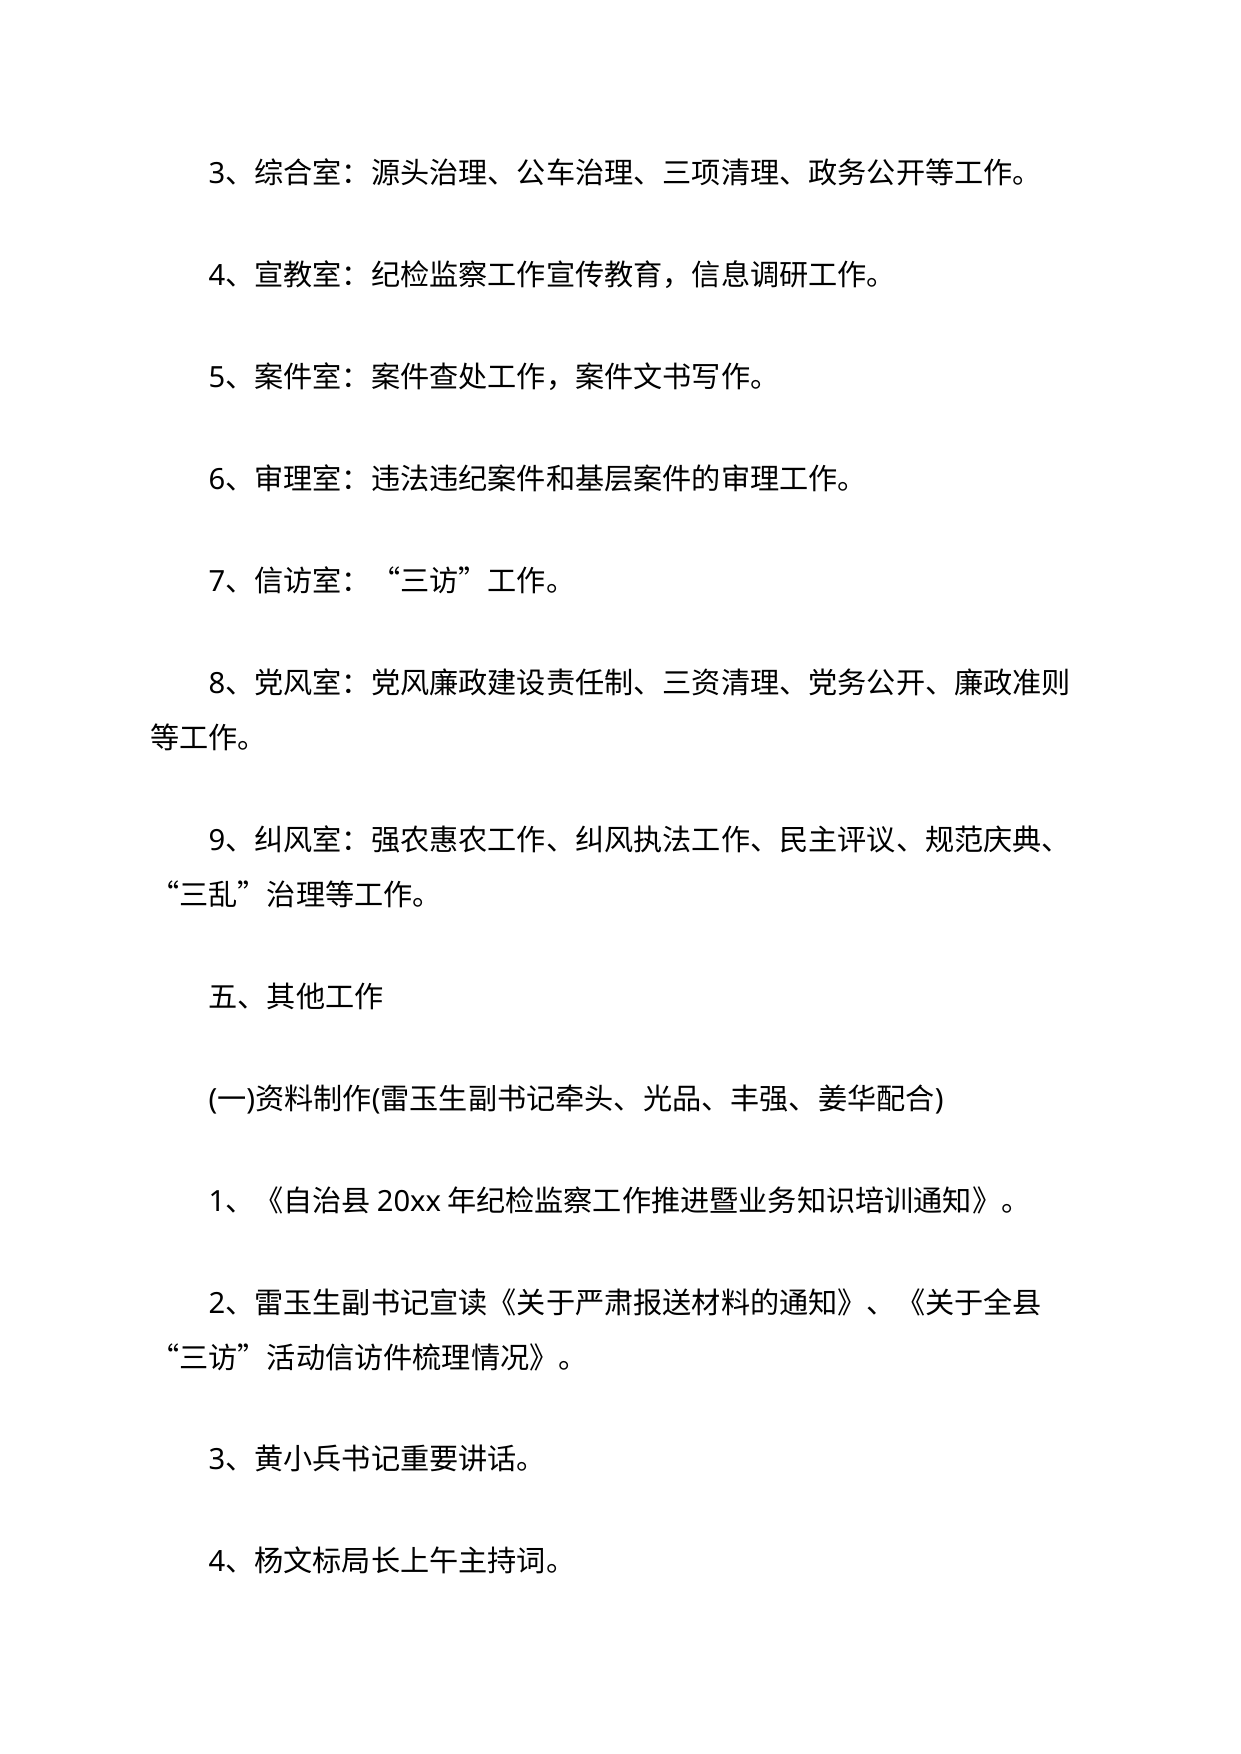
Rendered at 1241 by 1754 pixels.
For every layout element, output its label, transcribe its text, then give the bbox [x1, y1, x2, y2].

text 9、纠风室：强农惠农工作、纠风执法工作、民主评议、规范庆典、“三乱”治理等工作。 [150, 817, 1090, 914]
text 4、杨文标局长上午主持词。 [150, 1538, 1090, 1580]
text 3、综合室：源头治理、公车治理、三项清理、政务公开等工作。 [150, 150, 1090, 192]
text 8、党风室：党风廉政建设责任制、三资清理、党务公开、廉政准则等工作。 [150, 660, 1090, 757]
text 5、案件室：案件查处工作，案件文书写作。 [150, 354, 1090, 396]
text 6、审理室：违法违纪案件和基层案件的审理工作。 [150, 456, 1090, 498]
text 3、黄小兵书记重要讲话。 [150, 1436, 1090, 1478]
text 2、雷玉生副书记宣读《关于严肃报送材料的通知》、《关于全县“三访”活动信访件梳理情况》。 [150, 1279, 1090, 1376]
text 7、信访室：“三访”工作。 [150, 558, 1090, 600]
text 4、宣教室：纪检监察工作宣传教育，信息调研工作。 [150, 252, 1090, 294]
text 1、《自治县20xx年纪检监察工作推进暨业务知识培训通知》。 [150, 1177, 1090, 1219]
text (一)资料制作(雷玉生副书记牵头、光品、丰强、姜华配合) [150, 1075, 1090, 1118]
text 五、其他工作 [150, 973, 1090, 1016]
